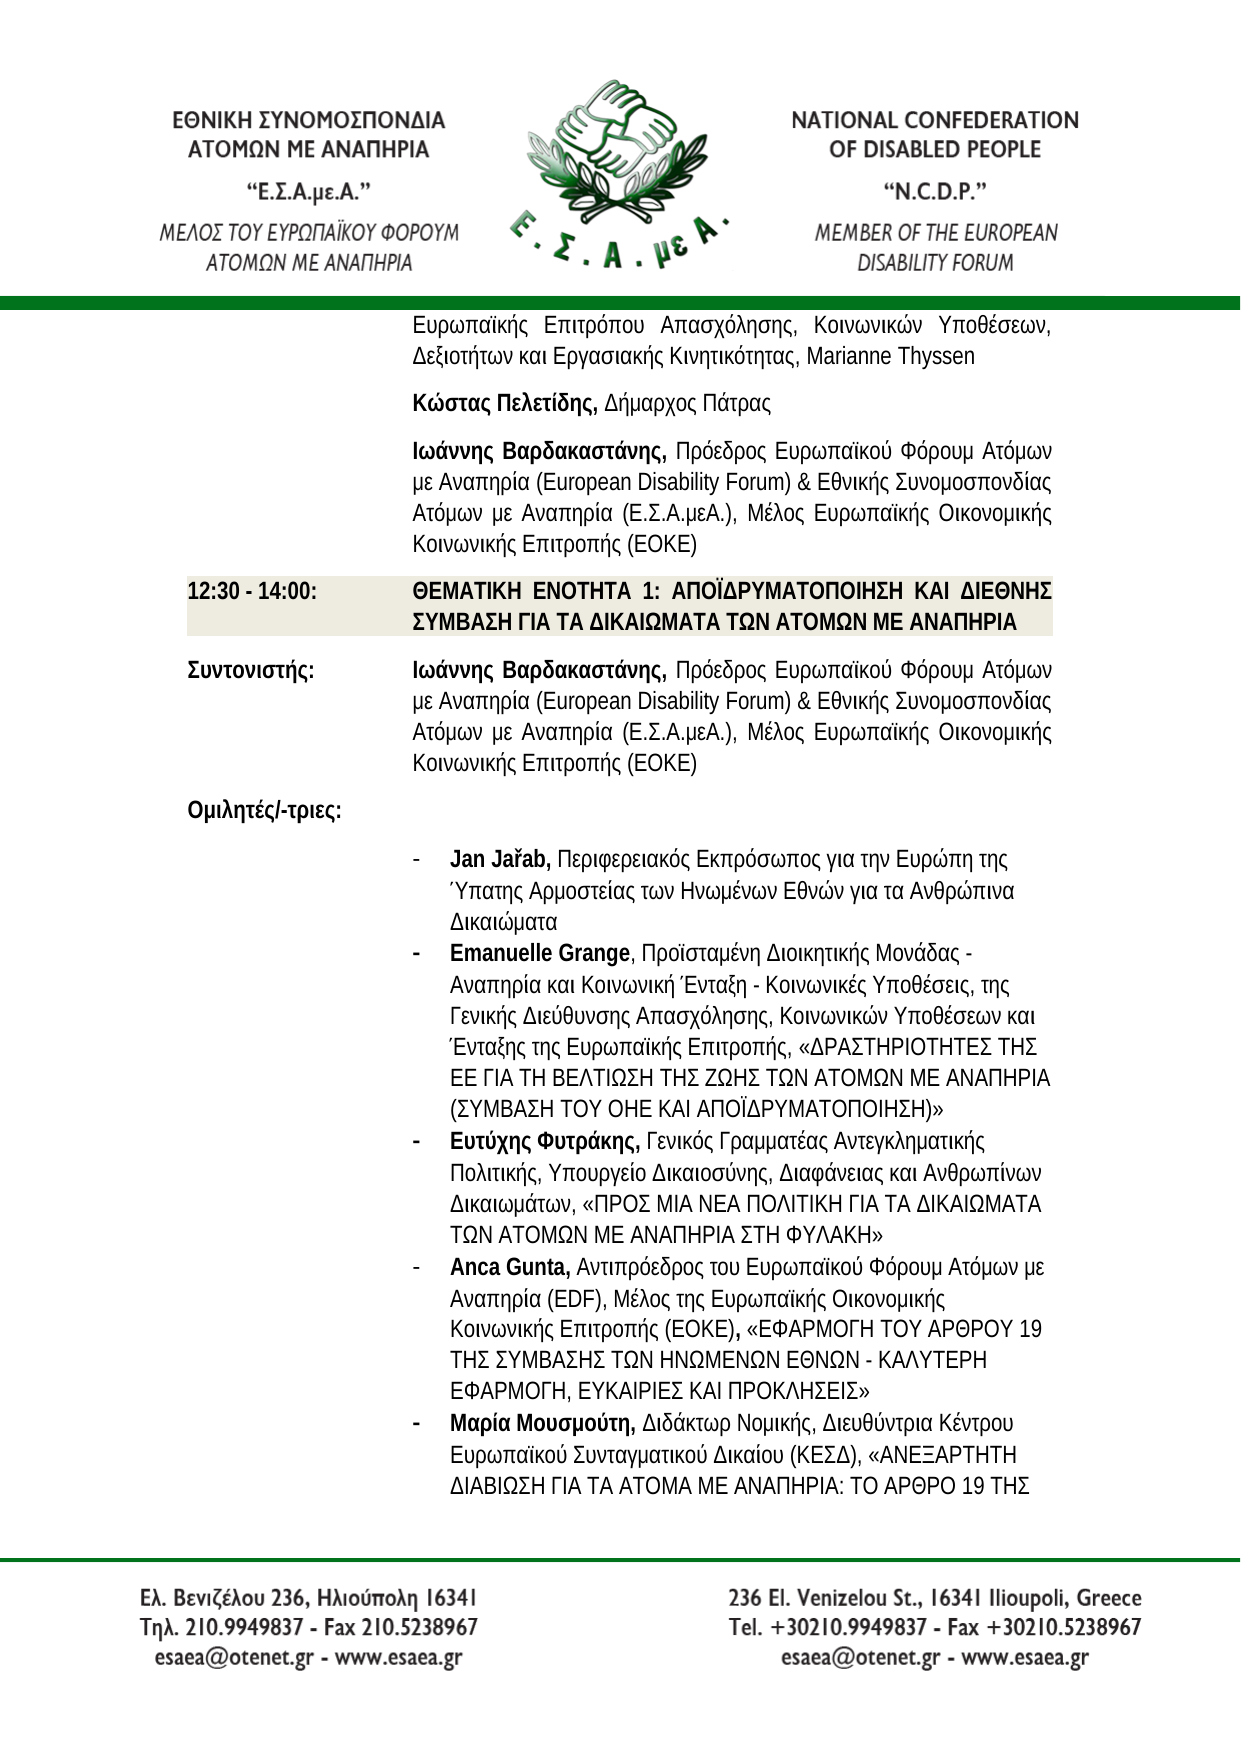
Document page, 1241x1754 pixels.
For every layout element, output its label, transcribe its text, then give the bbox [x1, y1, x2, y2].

picture [0, 1558, 1241, 1681]
text Συντονιστής: Ιωάννης Βαρδακαστάνης, Πρόεδρος Ευρωπαϊκού Φόρουμ Ατόμων με Αναπηρία (European Disability Forum) & Εθνικής Συνομοσπονδίας Ατόμων με Αναπηρία (Ε.Σ.Α.μεΑ.), Μέλος Ευρωπαϊκής Οικονομικής Κοινωνικής Επιτροπής (ΕΟΚΕ) [187, 655, 1053, 776]
list Jan Jařab, Περιφερειακός Εκπρόσωπος για την Ευρώπη της Ύπατης Αρμοστείας των Ηνωμένων Εθνών για τα Ανθρώπινα Δικαιώματα [412, 843, 1053, 935]
list Anca Gunta, Αντιπρόεδρος του Ευρωπαϊκού Φόρουμ Ατόμων με Αναπηρία (EDF), Μέλος της Ευρωπαϊκής Οικονομικής Κοινωνικής Επιτροπής (ΕΟΚΕ), «ΕΦΑΡΜΟΓΗ ΤΟΥ ΑΡΘΡΟΥ 19 ΤΗΣ ΣΥΜΒΑΣΗΣ ΤΩΝ ΗΝΩΜΕΝΩΝ ΕΘΝΩΝ - ΚΑΛΥΤΕΡΗ ΕΦΑΡΜΟΓΗ, ΕΥΚΑΙΡΙΕΣ ΚΑΙ ΠΡΟΚΛΗΣΕΙΣ» [412, 1251, 1053, 1405]
text Κώστας Πελετίδης, Δήμαρχος Πάτρας [412, 388, 1053, 417]
list Emanuelle Grange, Προϊσταμένη Διοικητικής Μονάδας - Αναπηρία και Κοινωνική Ένταξη - Κοινωνικές Υποθέσεις, της Γενικής Διεύθυνσης Απασχόλησης, Κοινωνικών Υποθέσεων και Ένταξης της Ευρωπαϊκής Επιτροπής, «ΔΡΑΣΤΗΡΙΟΤΗΤΕΣ ΤΗΣ ΕΕ ΓΙΑ ΤΗ ΒΕΛΤΙΩΣΗ ΤΗΣ ΖΩΗΣ ΤΩΝ ΑΤΟΜΩΝ ΜΕ ΑΝΑΠΗΡΙΑ (ΣΥΜΒΑΣΗ ΤΟΥ ΟΗΕ ΚΑΙ ΑΠΟΪΔΡΥΜΑΤΟΠΟΙΗΣΗ)» [412, 938, 1053, 1123]
text 12:30 - 14:00: ΘΕΜΑΤΙΚΗ ΕΝΟΤΗΤΑ 1: ΑΠΟΪΔΡΥΜΑΤΟΠΟΙΗΣΗ ΚΑΙ ΔΙΕΘΝΗΣ ΣΥΜΒΑΣΗ ΓΙΑ ΤΑ ΔΙΚΑΙΩΜΑΤΑ ΤΩΝ ΑΤΟΜΩΝ ΜΕ ΑΝΑΠΗΡΙΑ [187, 576, 1053, 636]
picture [0, 73, 1241, 310]
text Ιωάννης Βαρδακαστάνης, Πρόεδρος Ευρωπαϊκού Φόρουμ Ατόμων με Αναπηρία (European Disability Forum) & Εθνικής Συνομοσπονδίας Ατόμων με Αναπηρία (Ε.Σ.Α.μεΑ.), Μέλος Ευρωπαϊκής Οικονομικής Κοινωνικής Επιτροπής (ΕΟΚΕ) [412, 436, 1053, 557]
list Ευτύχης Φυτράκης, Γενικός Γραμματέας Αντεγκληματικής Πολιτικής, Υπουργείο Δικαιοσύνης, Διαφάνειας και Ανθρωπίνων Δικαιωμάτων, «ΠΡΟΣ ΜΙΑ ΝΕΑ ΠΟΛΙΤΙΚΗ ΓΙΑ ΤΑ ΔΙΚΑΙΩΜΑΤΑ ΤΩΝ ΑΤΟΜΩΝ ΜΕ ΑΝΑΠΗΡΙΑ ΣΤΗ ΦΥΛΑΚΗ» [412, 1125, 1053, 1248]
text Ομιλητές/-τριες: [187, 795, 1053, 824]
